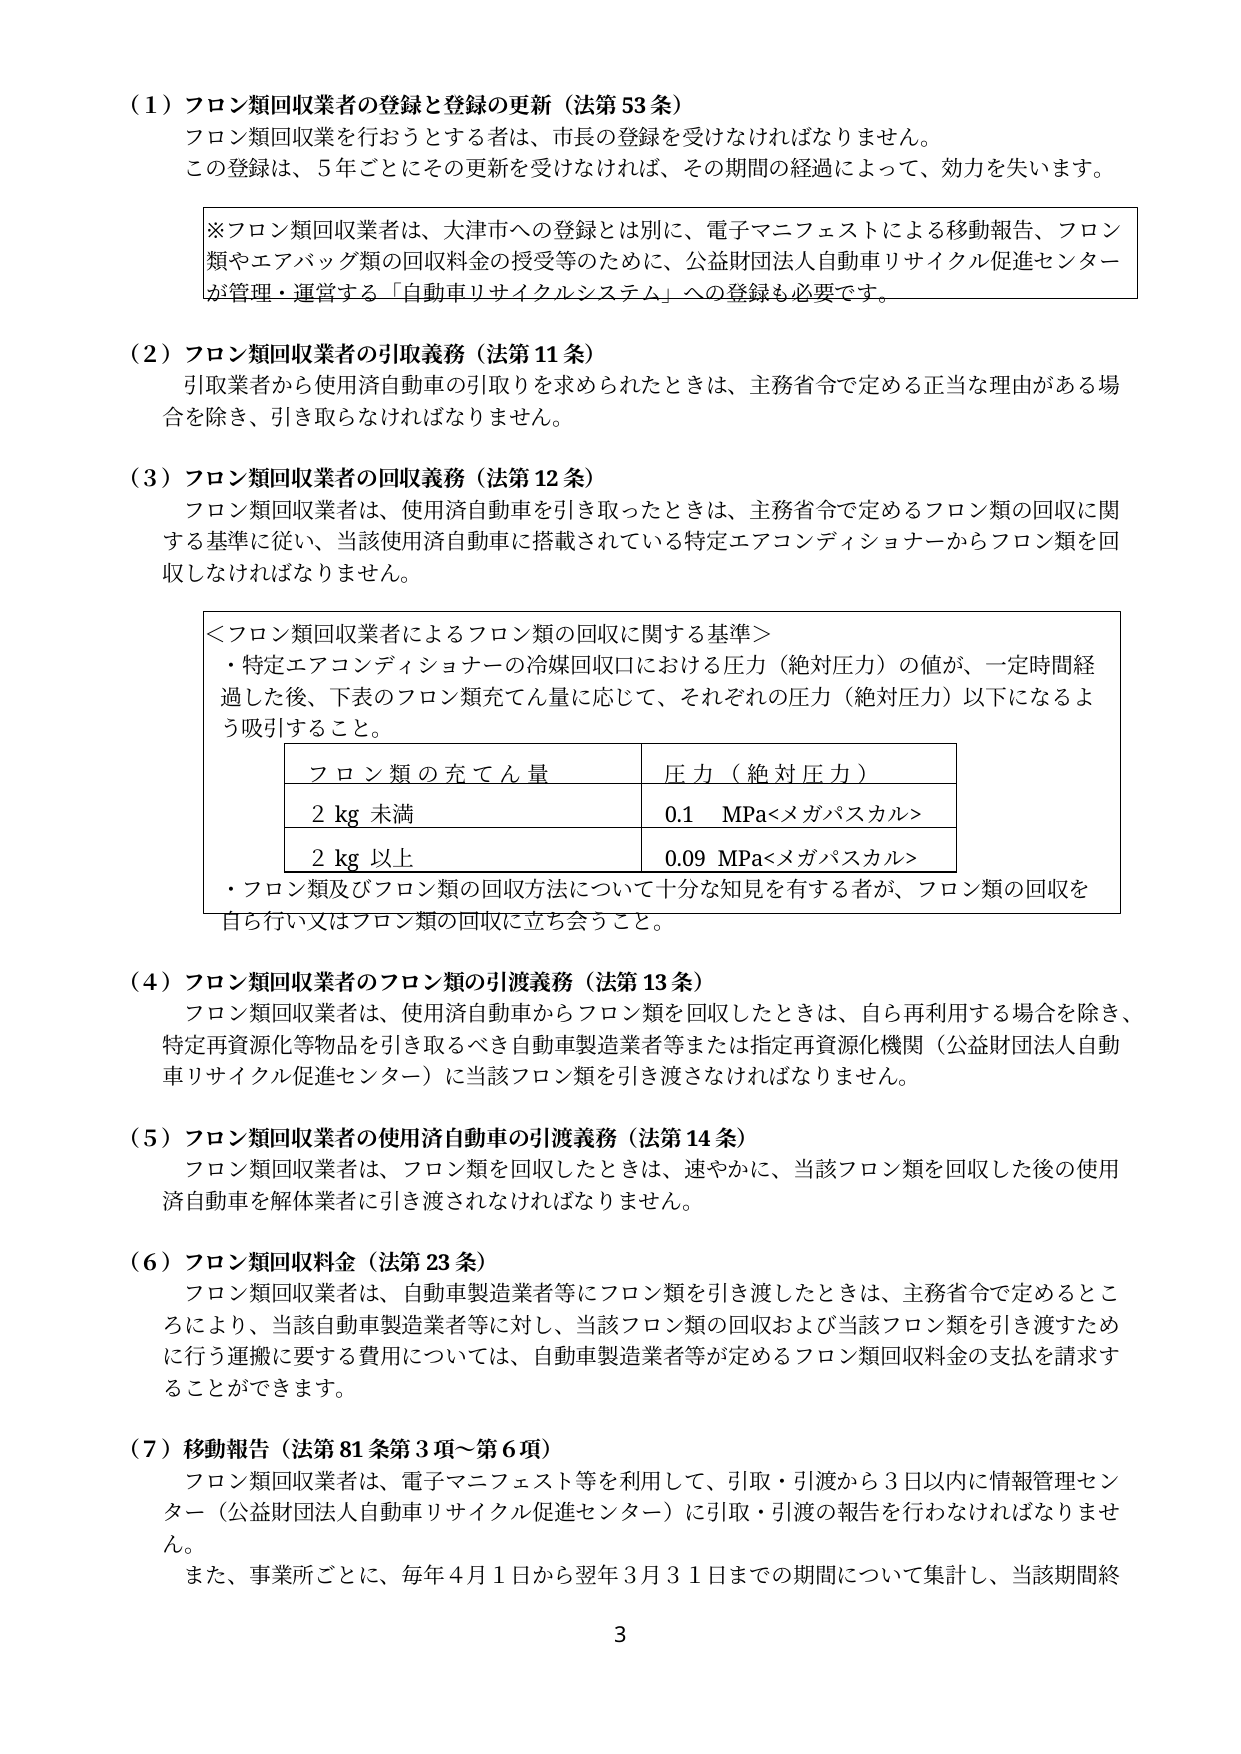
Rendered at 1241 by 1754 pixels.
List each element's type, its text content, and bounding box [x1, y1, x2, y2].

table_header フ ロ ン 類 の 充 て ん 量 [285, 744, 641, 783]
text ※フロン類回収業者は、大津市への登録とは別に、電子マニフェストによる移動報告、フロン類やエアバッグ類の回収料金の授受等のために、公益財団法人自動車リサイクル促進センターが管理・運営する「自動車リサイクルシステム」への登録も必要です。 [207, 213, 1122, 307]
text フロン類回収業者は、フロン類を回収したときは、速やかに、当該フロン類を回収した後の使用済自動車を解体業者に引き渡されなければなりません。 [162, 1152, 1122, 1215]
text （６）フロン類回収料金（法第23条） [118, 1245, 1122, 1277]
text ・特定エアコンディショナーの冷媒回収口における圧力（絶対圧力）の値が、一定時間経過した後、下表のフロン類充てん量に応じて、それぞれの圧力（絶対圧力）以下になるよう吸引すること。 [220, 649, 1099, 743]
table_cell 0.1 MPa<メガパスカル> [642, 784, 956, 827]
text フロン類回収業者は、使用済自動車からフロン類を回収したときは、自ら再利用する場合を除き、特定再資源化等物品を引き取るべき自動車製造業者等または指定再資源化機関（公益財団法人自動車リサイクル促進センター）に当該フロン類を引き渡さなければなりません。 [162, 997, 1122, 1091]
text （１）フロン類回収業者の登録と登録の更新（法第53条） [118, 89, 1122, 120]
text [162, 1558, 1122, 1590]
table_header 圧 力 （ 絶 対 圧 力 ） [642, 744, 956, 783]
table_cell ２ kg 以上 [285, 828, 641, 871]
text フロン類回収業者は、自動車製造業者等にフロン類を引き渡したときは、主務省令で定めるところにより、当該自動車製造業者等に対し、当該フロン類の回収および当該フロン類を引き渡すために行う運搬に要する費用については、自動車製造業者等が定めるフロン類回収料金の支払を請求することができます。 [162, 1277, 1122, 1402]
text ＜フロン類回収業者によるフロン類の回収に関する基準＞ [192, 617, 1122, 649]
text 引取業者から使用済自動車の引取りを求められたときは、主務省令で定める正当な理由がある場合を除き、引き取らなければなりません。 [162, 369, 1122, 432]
text フロン類回収業者は、使用済自動車を引き取ったときは、主務省令で定めるフロン類の回収に関する基準に従い、当該使用済自動車に搭載されている特定エアコンディショナーからフロン類を回収しなければなりません。 [162, 493, 1122, 587]
text （５）フロン類回収業者の使用済自動車の引渡義務（法第14条） [118, 1121, 1122, 1152]
table_cell ２ kg 未満 [285, 784, 641, 827]
text フロン類回収業を行おうとする者は、市長の登録を受けなければなりません。 [162, 120, 1122, 152]
text （３）フロン類回収業者の回収義務（法第12条） [118, 461, 1122, 493]
text （４）フロン類回収業者のフロン類の引渡義務（法第13条） [118, 965, 1122, 997]
table_cell 0.09 MPa<メガパスカル> [642, 828, 956, 871]
text フロン類回収業者は、電子マニフェスト等を利用して、引取・引渡から３日以内に情報管理センター（公益財団法人自動車リサイクル促進センター）に引取・引渡の報告を行わなければなりません。 [162, 1464, 1122, 1558]
text この登録は、５年ごとにその更新を受けなければ、その期間の経過によって、効力を失います。 [162, 152, 1122, 183]
text （２）フロン類回収業者の引取義務（法第11条） [118, 337, 1122, 369]
text （７）移動報告（法第81条第３項～第６項） [118, 1432, 1122, 1464]
text ・フロン類及びフロン類の回収方法について十分な知見を有する者が、フロン類の回収を自ら行い又はフロン類の回収に立ち会うこと。 [220, 872, 1093, 935]
